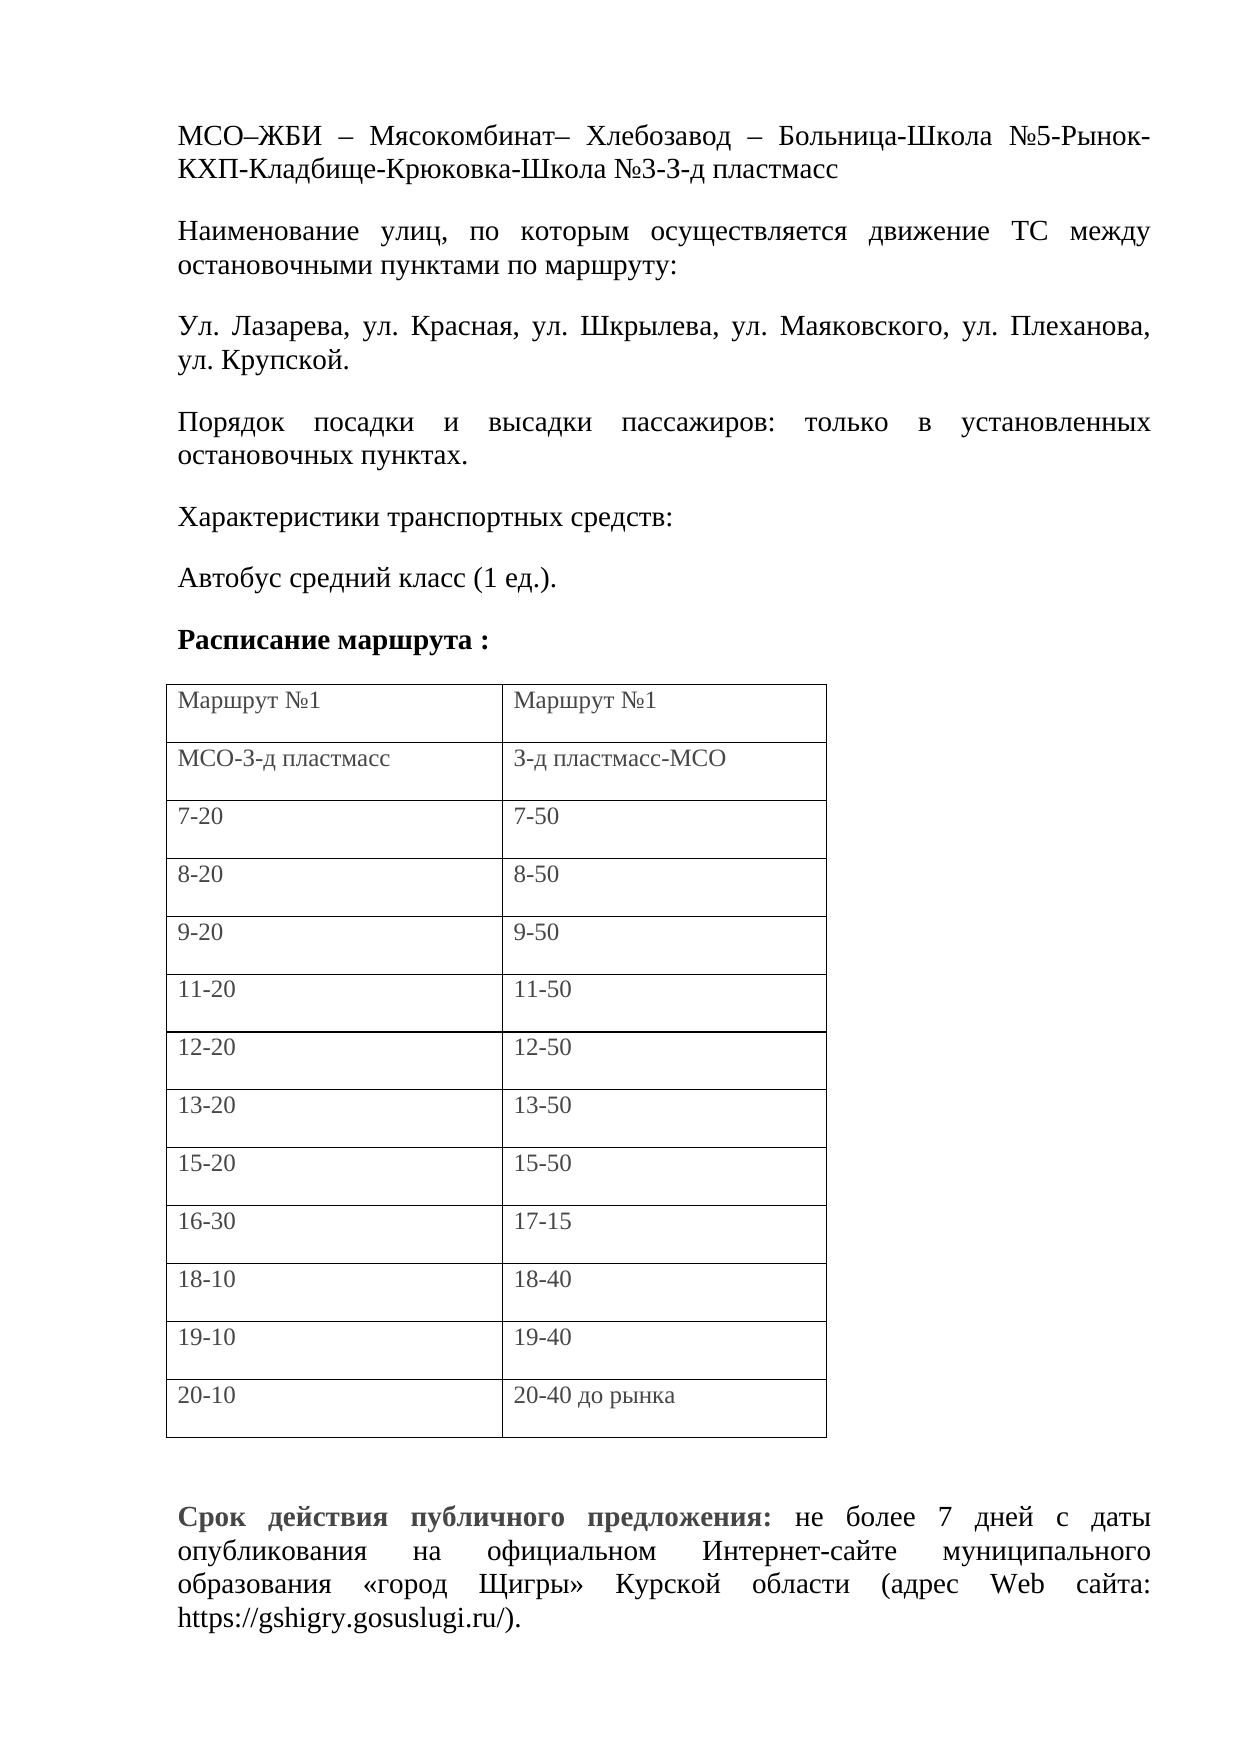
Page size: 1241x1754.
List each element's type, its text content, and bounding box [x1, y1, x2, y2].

table_cell 16-30 [167, 1206, 502, 1263]
text Срок действия публичного предложения: не более 7 дней с даты опубликования на официальном Интернет-сайте муниципального образования «город Щигры» Курской области (адрес Web сайта: https://gshigry.gosuslugi.ru/). [177, 1499, 1152, 1634]
text Автобус средний класс (1 ед.). [177, 561, 1152, 594]
table_cell 12-20 [167, 1033, 502, 1089]
table_cell 12-50 [503, 1033, 826, 1089]
text Расписание маршрута : [177, 622, 1152, 656]
table_cell 15-20 [167, 1148, 502, 1205]
text Ул. Лазарева, ул. Красная, ул. Шкрылева, ул. Маяковского, ул. Плеханова, ул. Крупской. [177, 308, 1152, 376]
text Наименование улиц, по которым осуществляется движение ТС между остановочными пунктами по маршруту: [177, 213, 1152, 280]
table_header Маршрут №1 [167, 685, 502, 742]
table_cell 19-10 [167, 1322, 502, 1379]
text Характеристики транспортных средств: [177, 499, 1152, 532]
table_cell 13-50 [503, 1090, 826, 1147]
table_cell 18-10 [167, 1264, 502, 1321]
table_cell 11-20 [167, 975, 502, 1031]
table_cell 7-20 [167, 801, 502, 858]
table_cell 20-10 [167, 1380, 502, 1437]
table_cell 17-15 [503, 1206, 826, 1263]
text МСО–ЖБИ – Мясокомбинат– Хлебозавод – Больница-Школа №5-Рынок-КХП-Кладбище-Крюковка-Школа №3-З-д пластмасс [177, 118, 1152, 185]
table_cell 11-50 [503, 975, 826, 1031]
table_cell З-д пластмасс-МСО [503, 743, 826, 800]
table_cell 19-40 [503, 1322, 826, 1379]
table_cell МСО-З-д пластмасс [167, 743, 502, 800]
table_cell 18-40 [503, 1264, 826, 1321]
table_cell 9-50 [503, 917, 826, 973]
table_cell 8-20 [167, 859, 502, 916]
table_cell 15-50 [503, 1148, 826, 1205]
table_cell 7-50 [503, 801, 826, 858]
table_cell 20-40 до рынка [503, 1380, 826, 1437]
table_cell 13-20 [167, 1090, 502, 1147]
table_header Маршрут №1 [503, 685, 826, 742]
text Порядок посадки и высадки пассажиров: только в установленных остановочных пунктах. [177, 404, 1152, 471]
table_cell 9-20 [167, 917, 502, 973]
table_cell 8-50 [503, 859, 826, 916]
